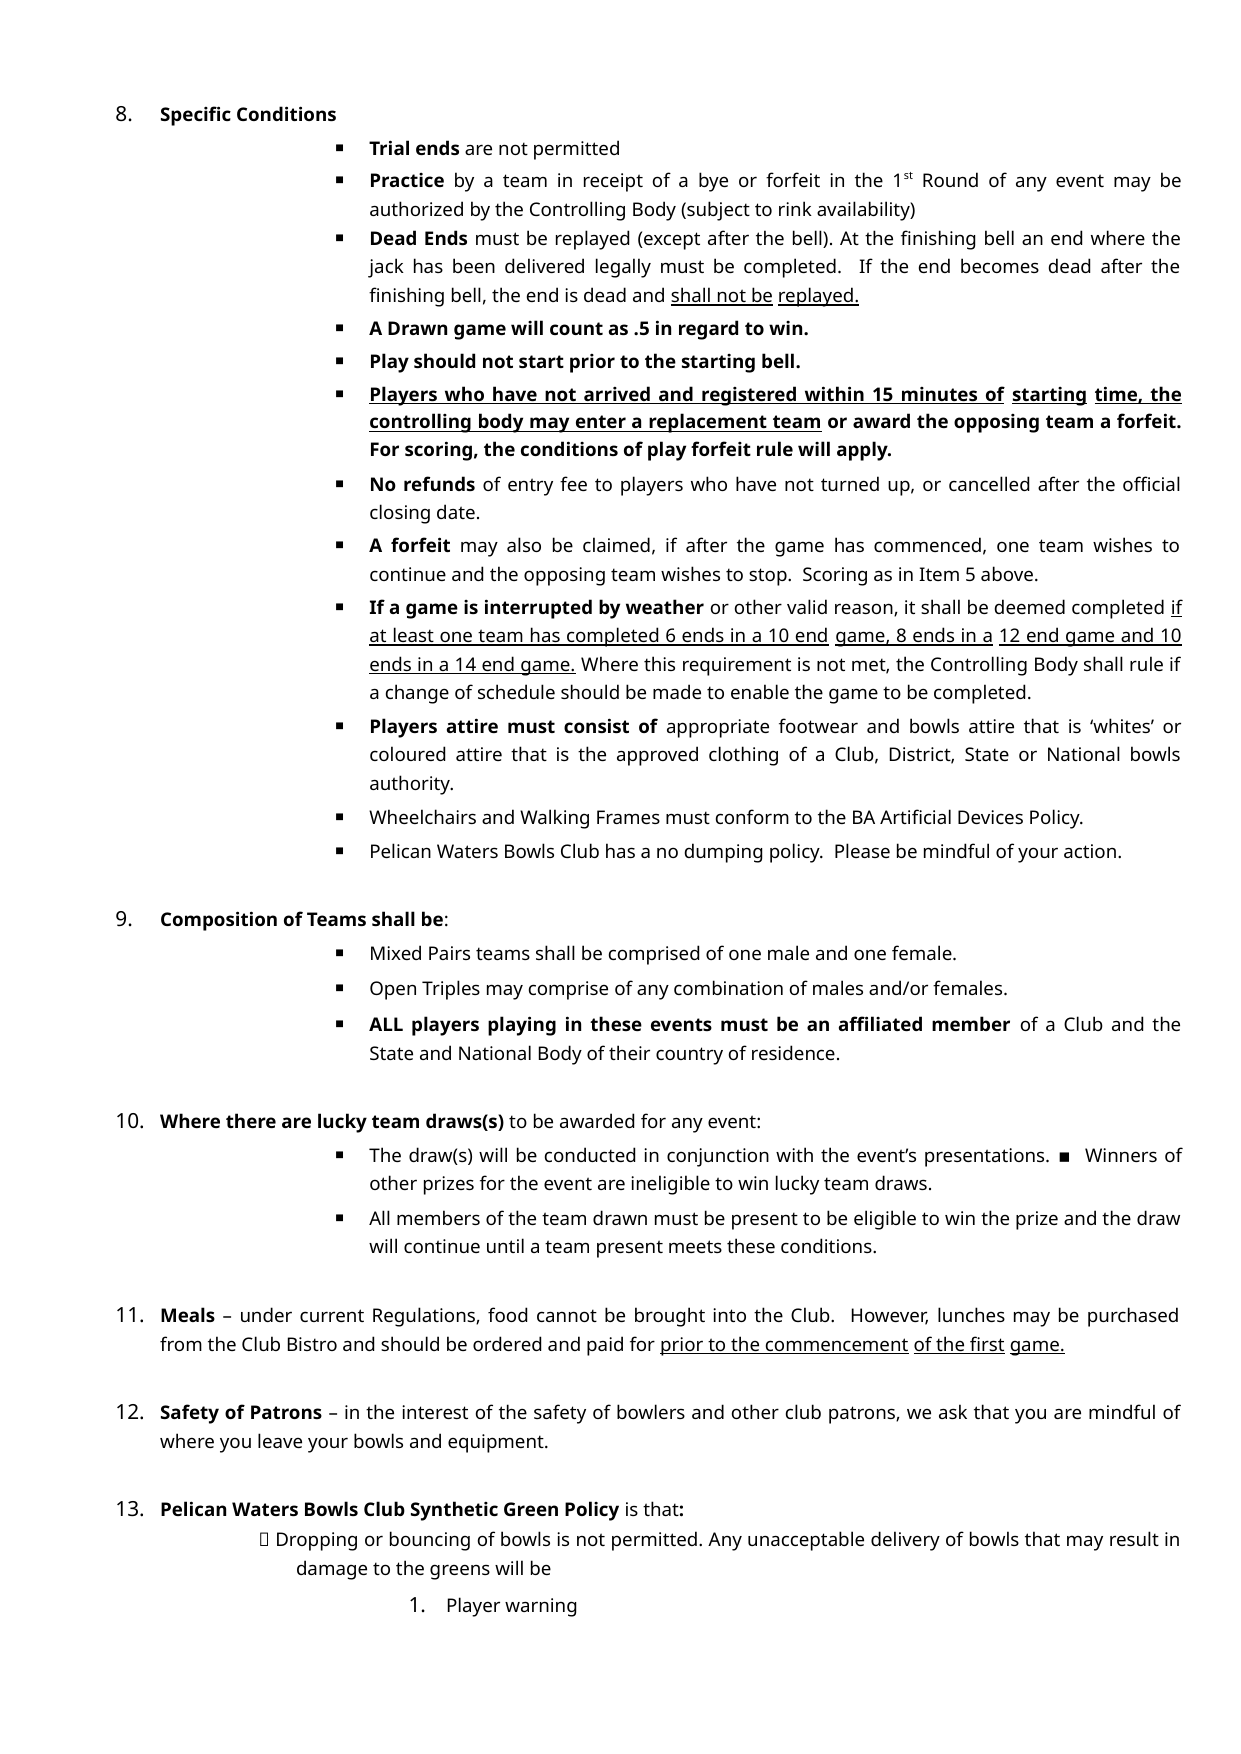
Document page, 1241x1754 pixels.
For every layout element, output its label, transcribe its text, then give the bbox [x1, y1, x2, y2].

list Composition of Teams shall be: [115, 904, 1182, 932]
list Open Triples may comprise of any combination of males and/or females. [332, 976, 1182, 1001]
list Players who have not arrived and registered within 15 minutes of starting time, the controlling body may enter a replacement team or award the opposing team a forfeit. For scoring, the conditions of play forfeit rule will apply. [332, 381, 1182, 462]
list All members of the team drawn must be present to be eligible to win the prize and the draw will continue until a team present meets these conditions. [332, 1205, 1182, 1259]
list Mixed Pairs teams shall be comprised of one male and one female. [332, 940, 1182, 966]
list Pelican Waters Bowls Club has a no dumping policy. Please be mindful of your action. [332, 838, 1182, 863]
list Dead Ends must be replayed (except after the bell). At the finishing bell an end where the jack has been delivered legally must be completed. If the end becomes dead after the finishing bell, the end is dead and shall not be replayed. [332, 225, 1182, 308]
list Practice by a team in receipt of a bye or forfeit in the 1st Round of any event may be authorized by the Controlling Body (subject to rink availability) [332, 168, 1182, 222]
list Specific Conditions [115, 99, 1182, 128]
list Players attire must consist of appropriate footwear and bowls attire that is ‘whites’ or coloured attire that is the approved clothing of a Club, District, State or National bowls authority. [332, 713, 1182, 796]
list Player warning [333, 1590, 1166, 1618]
list ALL players playing in these events must be an affiliated member of a Club and the State and National Body of their country of residence. [332, 1012, 1182, 1066]
list No refunds of entry fee to players who have not turned up, or cancelled after the official closing date. [332, 471, 1182, 525]
list Wheelchairs and Walking Frames must conform to the BA Artificial Devices Policy. [332, 804, 1182, 830]
list Safety of Patrons – in the interest of the safety of bowlers and other club patrons, we ask that you are mindful of where you leave your bowls and equipment. [115, 1397, 1182, 1454]
list The draw(s) will be conducted in conjunction with the event’s presentations. ▪ Winners of other prizes for the event are ineligible to win lucky team draws. [332, 1142, 1182, 1196]
list Pelican Waters Bowls Club Synthetic Green Policy is that: [115, 1494, 1182, 1523]
list A Drawn game will count as .5 in regard to win. [332, 316, 1182, 341]
list Where there are lucky team draws(s) to be awarded for any event: [115, 1106, 1182, 1134]
list Meals – under current Regulations, food cannot be brought into the Club. However, lunches may be purchased from the Club Bistro and should be ordered and paid for prior to the commencement of the first game. [115, 1300, 1182, 1357]
list If a game is interrupted by weather or other valid reason, it shall be deemed completed if at least one team has completed 6 ends in a 10 end game, 8 ends in a 12 end game and 10 ends in a 14 end game. Where this requirement is not met, the Controlling Body shall rule if a change of schedule should be made to enable the game to be completed. [332, 594, 1182, 705]
list A forfeit may also be claimed, if after the game has commenced, one team wishes to continue and the opposing team wishes to stop. Scoring as in Item 5 above. [332, 532, 1182, 586]
text  Dropping or bouncing of bowls is not permitted. Any unacceptable delivery of bowls that may result in damage to the greens will be [258, 1526, 1182, 1580]
list Trial ends are not permitted [332, 135, 1182, 161]
list Play should not start prior to the starting bell. [332, 348, 1182, 374]
